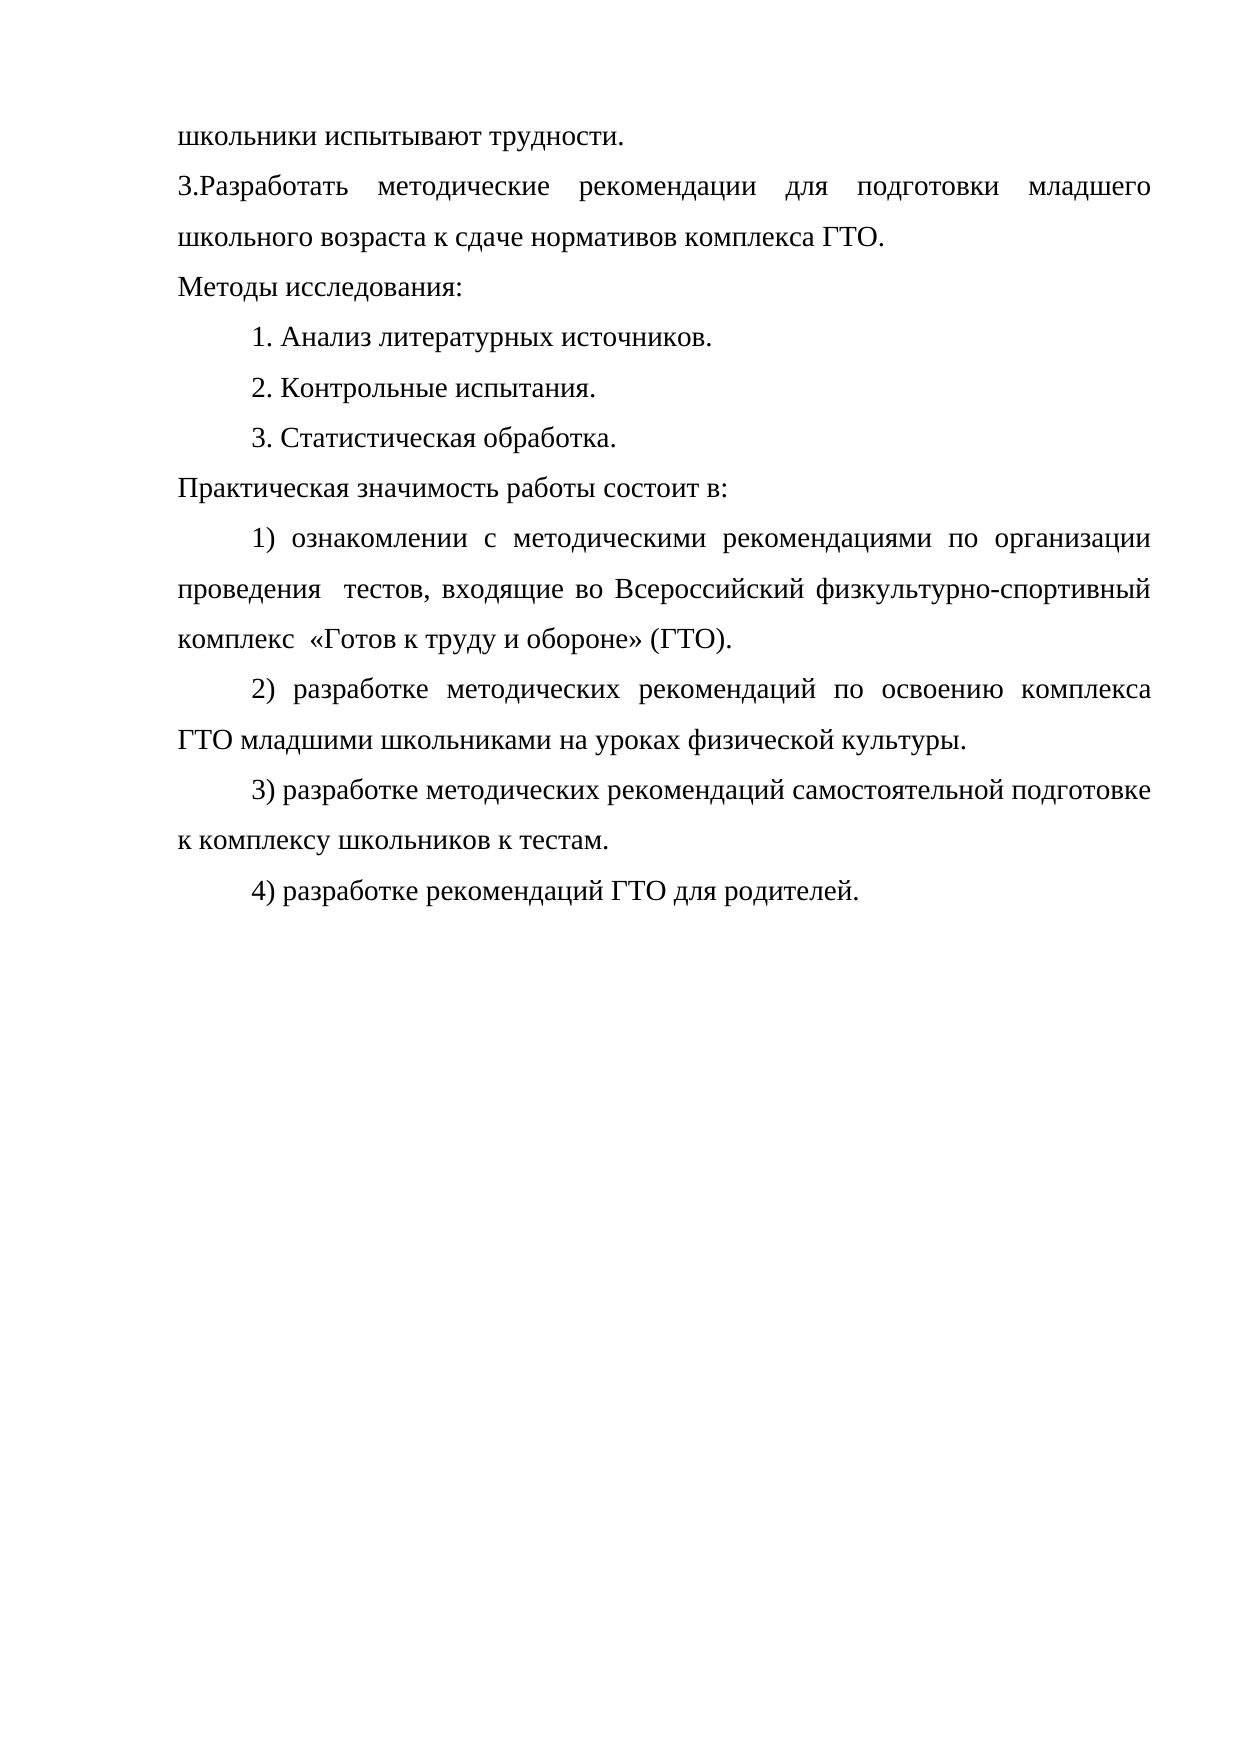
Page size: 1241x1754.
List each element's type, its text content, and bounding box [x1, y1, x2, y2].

text 2) разработке методических рекомендаций по освоению комплекса ГТО младшими школьниками на уроках физической культуры. [177, 672, 1152, 755]
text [177, 118, 1152, 152]
text 2. Контрольные испытания. [177, 370, 1152, 403]
text 1. Анализ литературных источников. [177, 319, 1152, 353]
text 4) разработке рекомендаций ГТО для родителей. [177, 873, 1152, 906]
text 3.Разработать методические рекомендации для подготовки младшего школьного возраста к сдаче нормативов комплекса ГТО. [177, 168, 1152, 252]
text Практическая значимость работы состоит в: [177, 470, 1152, 504]
text Методы исследования: [177, 269, 1152, 303]
text 1) ознакомлении с методическими рекомендациями по организации проведения тестов, входящие во Всероссийский физкультурно-спортивный комплекс «Готов к труду и обороне» (ГТО). [177, 521, 1152, 655]
text 3. Статистическая обработка. [177, 420, 1152, 453]
text 3) разработке методических рекомендаций самостоятельной подготовке к комплексу школьников к тестам. [177, 772, 1152, 856]
